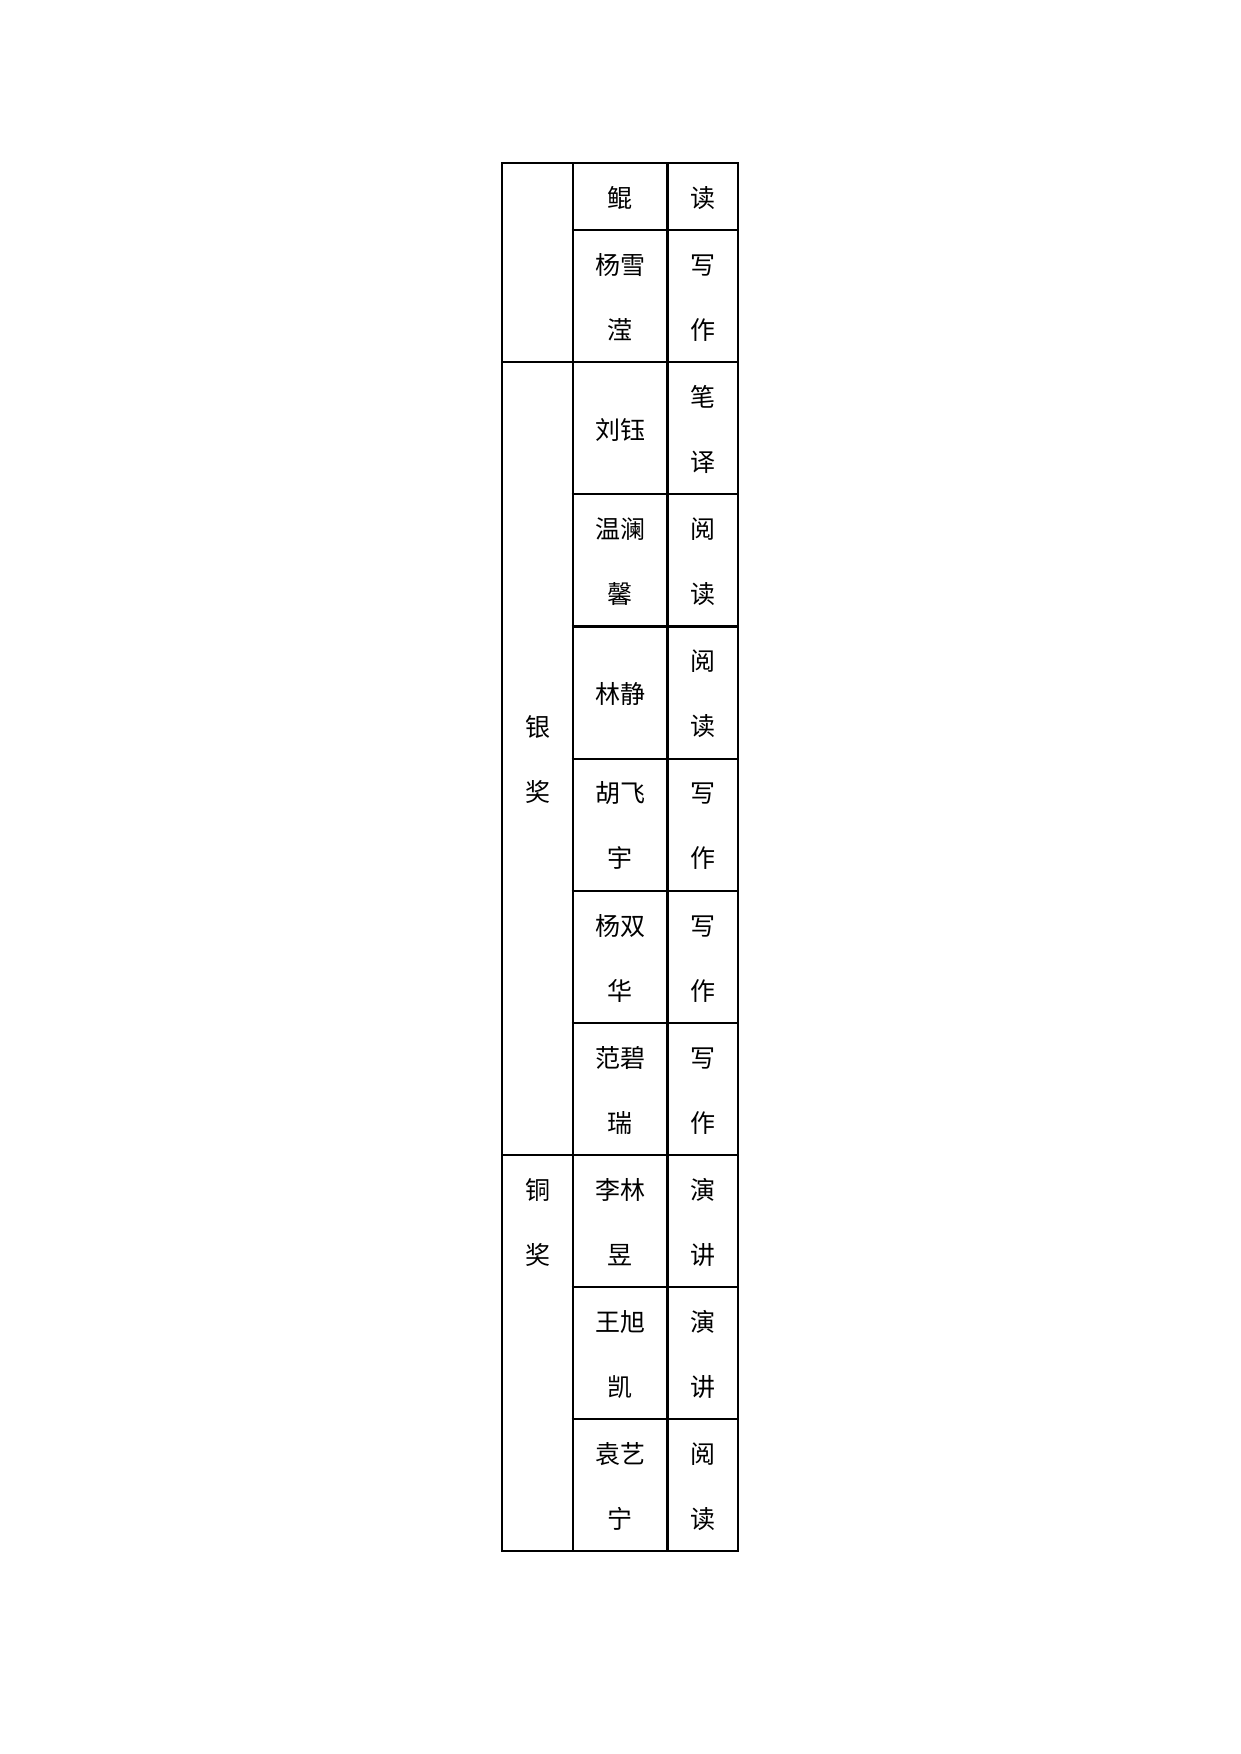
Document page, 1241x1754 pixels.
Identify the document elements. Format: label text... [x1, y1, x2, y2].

table_cell 阅读 [669, 1420, 737, 1550]
table_cell 演讲 [669, 1156, 737, 1286]
table_cell 阅读 [669, 164, 737, 229]
table_cell 王旭凯 [574, 1288, 666, 1418]
table_cell 刘钰 [574, 363, 666, 493]
table_cell 写作 [669, 760, 737, 889]
table_cell 温澜馨 [574, 495, 666, 625]
table_cell 林静 [574, 628, 666, 757]
table_cell 银奖 [503, 363, 572, 1154]
table_cell 阅读 [669, 628, 737, 757]
table_cell 笔译 [669, 363, 737, 493]
table_cell 铜奖 [503, 1156, 572, 1550]
table_cell 演讲 [669, 1288, 737, 1418]
table_cell 袁艺宁 [574, 1420, 666, 1550]
table_cell 阅读 [669, 495, 737, 625]
table_cell 李林昱 [574, 1156, 666, 1286]
table_cell 写作 [669, 231, 737, 361]
table_cell 写作 [669, 1024, 737, 1154]
table_cell 杨雪滢 [574, 231, 666, 361]
table_cell 胡飞宇 [574, 760, 666, 889]
table_cell 马如鲲 [574, 164, 666, 229]
table_cell 杨双华 [574, 892, 666, 1022]
table_cell 写作 [669, 892, 737, 1022]
table_cell 范碧瑞 [574, 1024, 666, 1154]
